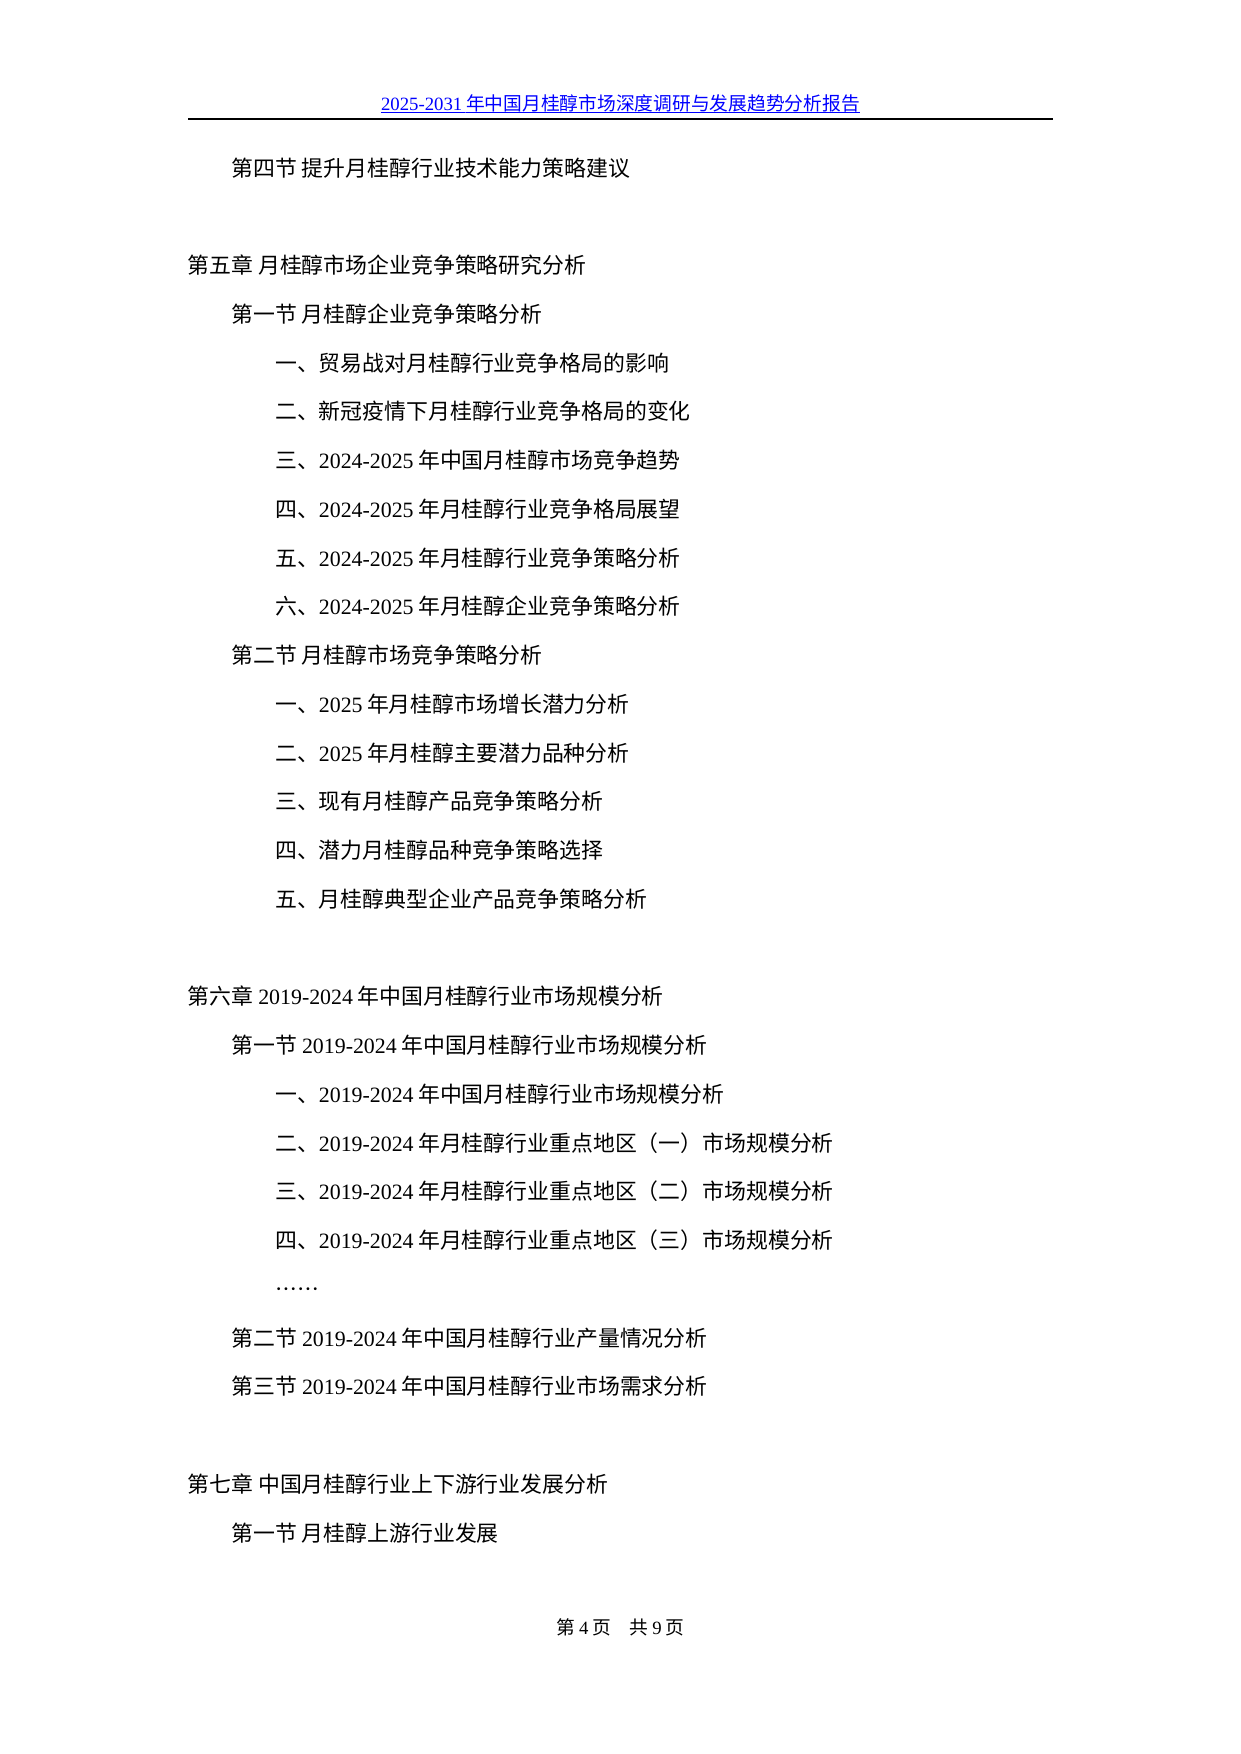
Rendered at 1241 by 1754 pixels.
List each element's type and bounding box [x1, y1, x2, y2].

text [187, 150, 1053, 1548]
